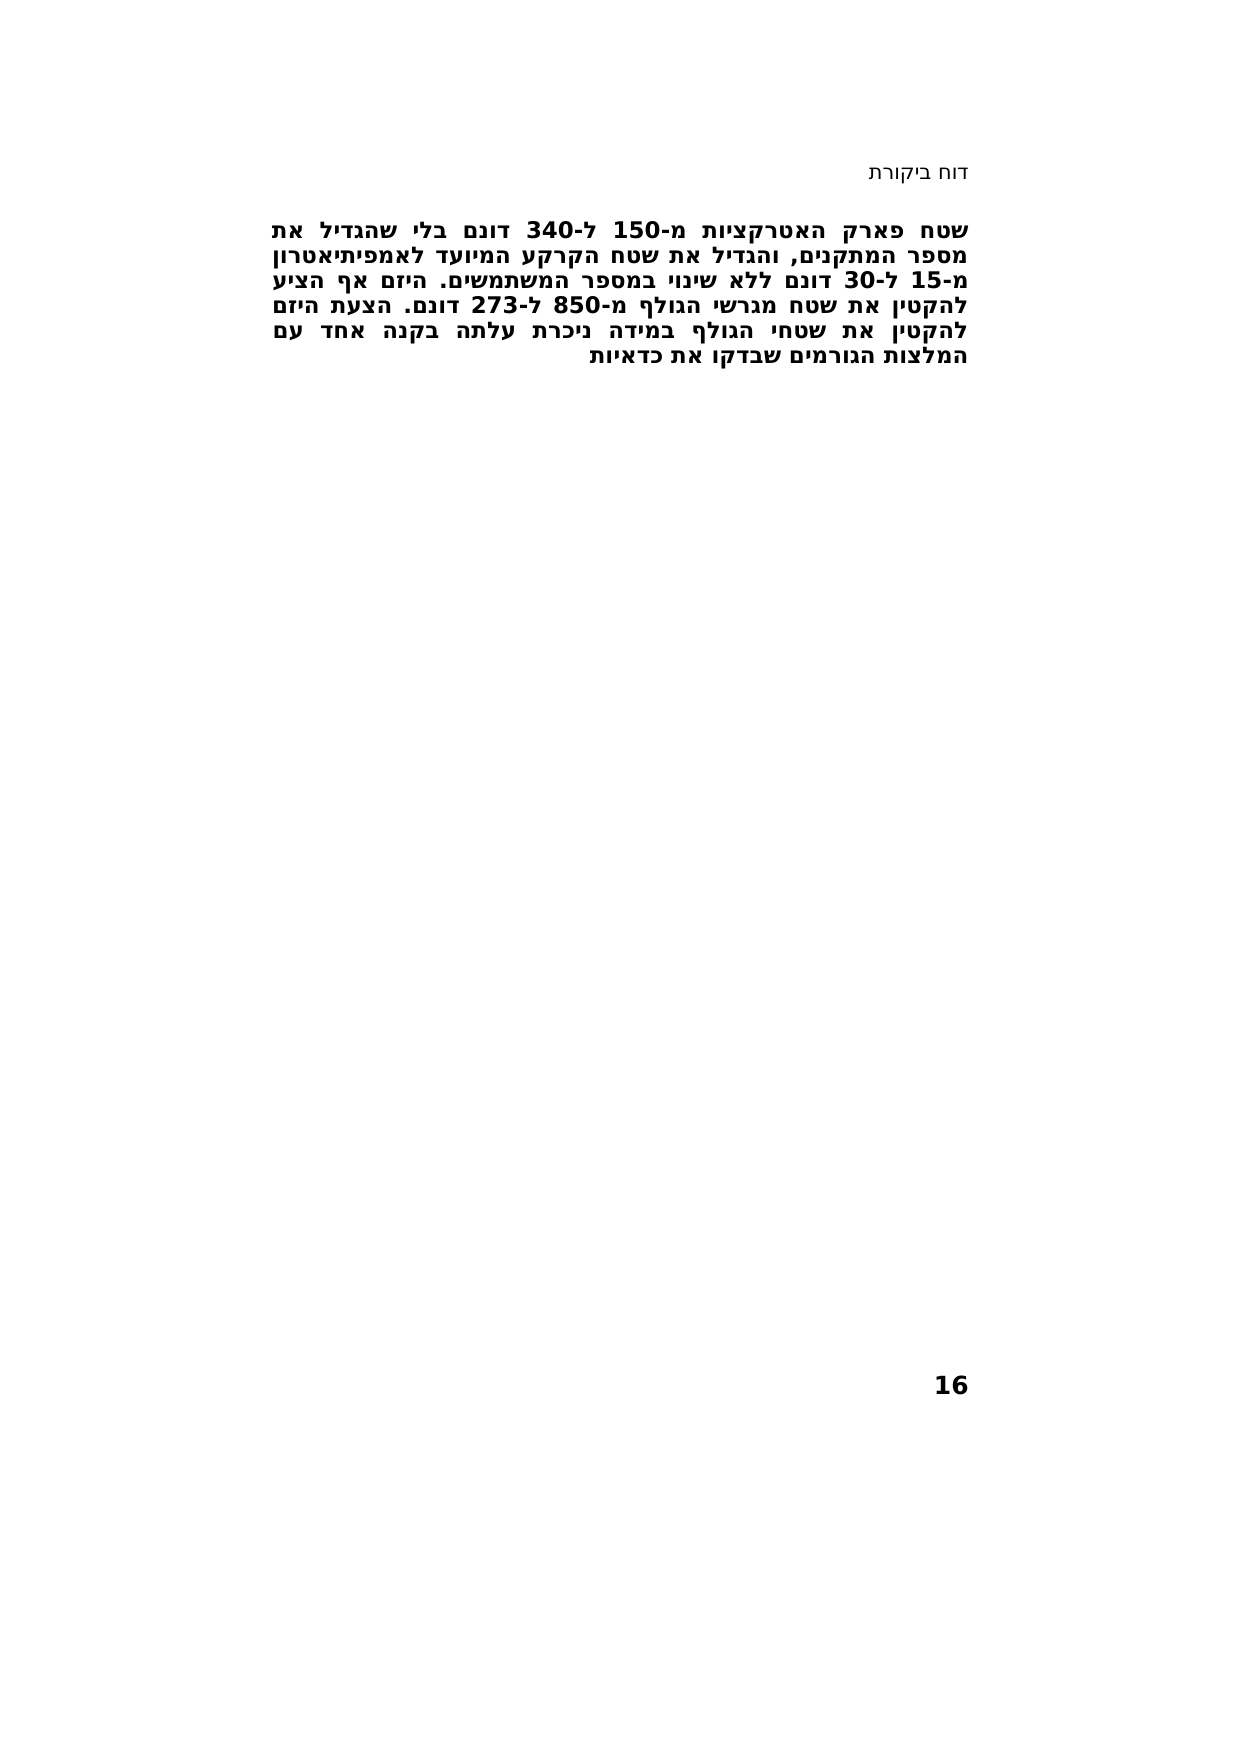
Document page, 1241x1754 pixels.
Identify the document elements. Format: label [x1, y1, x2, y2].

text [272, 218, 968, 368]
